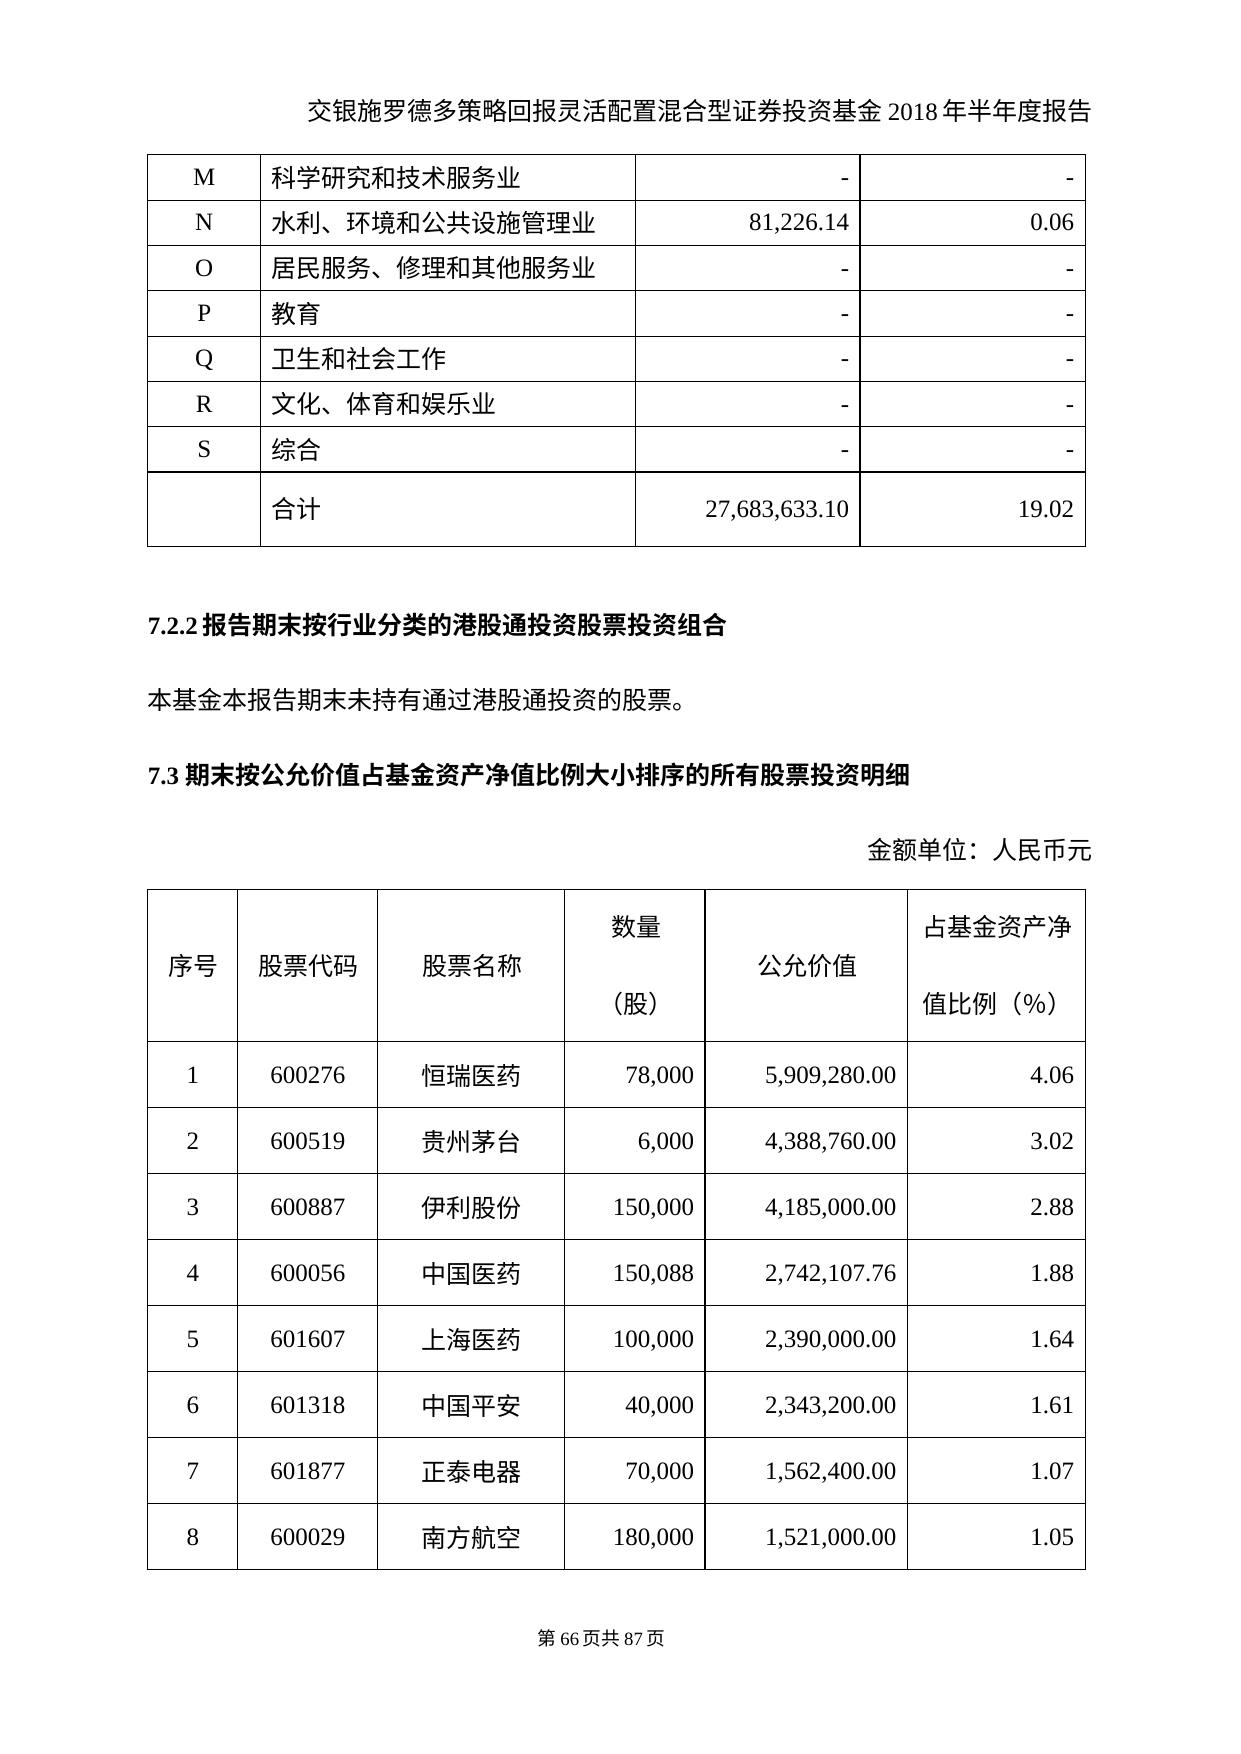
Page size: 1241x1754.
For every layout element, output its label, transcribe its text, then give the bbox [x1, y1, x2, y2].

table_cell R [148, 382, 260, 426]
table_cell 78,000 [565, 1042, 704, 1107]
table_cell 综合 [261, 427, 635, 471]
table_cell 600887 [238, 1174, 377, 1239]
table_cell [148, 473, 260, 546]
table_cell 正泰电器 [378, 1438, 564, 1503]
table_cell 100,000 [565, 1306, 704, 1371]
table_cell 150,088 [565, 1240, 704, 1305]
text 金额单位：人民币元 [149, 816, 1092, 881]
table_cell 贵州茅台 [378, 1108, 564, 1173]
table_cell - [861, 427, 1085, 471]
table_header 股票代码 [238, 890, 377, 1041]
table_cell - [636, 155, 859, 199]
table_cell 合计 [261, 473, 635, 546]
table_cell - [636, 337, 859, 381]
table_cell 4.06 [908, 1042, 1085, 1107]
table_cell - [861, 291, 1085, 336]
table_cell 1.64 [908, 1306, 1085, 1371]
table_cell 科学研究和技术服务业 [261, 155, 635, 199]
table_cell - [861, 337, 1085, 381]
table_cell 2.88 [908, 1174, 1085, 1239]
table_cell 600029 [238, 1504, 377, 1569]
table_cell N [148, 201, 260, 245]
table_cell 70,000 [565, 1438, 704, 1503]
table_cell 中国医药 [378, 1240, 564, 1305]
table_cell - [861, 155, 1085, 199]
table_cell 150,000 [565, 1174, 704, 1239]
table_cell 2,343,200.00 [706, 1372, 907, 1437]
table_cell 居民服务、修理和其他服务业 [261, 246, 635, 290]
table_cell 教育 [261, 291, 635, 336]
table_cell 5 [148, 1306, 237, 1371]
table_cell 中国平安 [378, 1372, 564, 1437]
table_cell 6,000 [565, 1108, 704, 1173]
table_cell 81,226.14 [636, 201, 859, 245]
table_cell 6 [148, 1372, 237, 1437]
table_cell 8 [148, 1504, 237, 1569]
table_header 序号 [148, 890, 237, 1041]
table_cell 600276 [238, 1042, 377, 1107]
table_cell S [148, 427, 260, 471]
table_cell 4,388,760.00 [706, 1108, 907, 1173]
table_cell O [148, 246, 260, 290]
table_cell 1.88 [908, 1240, 1085, 1305]
table_cell 27,683,633.10 [636, 473, 859, 546]
table_cell 水利、环境和公共设施管理业 [261, 201, 635, 245]
table_cell 600056 [238, 1240, 377, 1305]
table_cell 2,742,107.76 [706, 1240, 907, 1305]
table_cell 180,000 [565, 1504, 704, 1569]
table_header 占基金资产净值比例（％） [908, 890, 1085, 1041]
table_cell 2,390,000.00 [706, 1306, 907, 1371]
table_cell 卫生和社会工作 [261, 337, 635, 381]
table_cell 文化、体育和娱乐业 [261, 382, 635, 426]
table_cell 2 [148, 1108, 237, 1173]
table_cell 3.02 [908, 1108, 1085, 1173]
table_cell - [636, 382, 859, 426]
table_cell 南方航空 [378, 1504, 564, 1569]
table_cell 40,000 [565, 1372, 704, 1437]
table_cell 5,909,280.00 [706, 1042, 907, 1107]
table_cell 4,185,000.00 [706, 1174, 907, 1239]
table_cell 601607 [238, 1306, 377, 1371]
table_cell 1.05 [908, 1504, 1085, 1569]
table_cell 上海医药 [378, 1306, 564, 1371]
table_header 公允价值 [706, 890, 907, 1041]
table_cell 1.07 [908, 1438, 1085, 1503]
table_cell 600519 [238, 1108, 377, 1173]
table_header 数量（股） [565, 890, 704, 1041]
table_cell 601877 [238, 1438, 377, 1503]
table_cell P [148, 291, 260, 336]
table_cell 4 [148, 1240, 237, 1305]
table_cell - [636, 246, 859, 290]
table_header 股票名称 [378, 890, 564, 1041]
table_cell 伊利股份 [378, 1174, 564, 1239]
table_cell 0.06 [861, 201, 1085, 245]
table_cell - [861, 246, 1085, 290]
table_cell M [148, 155, 260, 199]
table_cell - [861, 382, 1085, 426]
table_cell 1.61 [908, 1372, 1085, 1437]
table_cell - [636, 427, 859, 471]
table_cell 7 [148, 1438, 237, 1503]
table_cell 601318 [238, 1372, 377, 1437]
table_cell 1 [148, 1042, 237, 1107]
table_cell 恒瑞医药 [378, 1042, 564, 1107]
table_cell 3 [148, 1174, 237, 1239]
text 本基金本报告期末未持有通过港股通投资的股票。 [148, 666, 1092, 731]
table_cell - [636, 291, 859, 336]
subtitle 7.2.2报告期末按行业分类的港股通投资股票投资组合 [148, 591, 1092, 656]
table_cell Q [148, 337, 260, 381]
table_cell 19.02 [861, 473, 1085, 546]
subtitle 7.3 期末按公允价值占基金资产净值比例大小排序的所有股票投资明细 [148, 741, 1092, 806]
table_cell 1,521,000.00 [706, 1504, 907, 1569]
table_cell 1,562,400.00 [706, 1438, 907, 1503]
